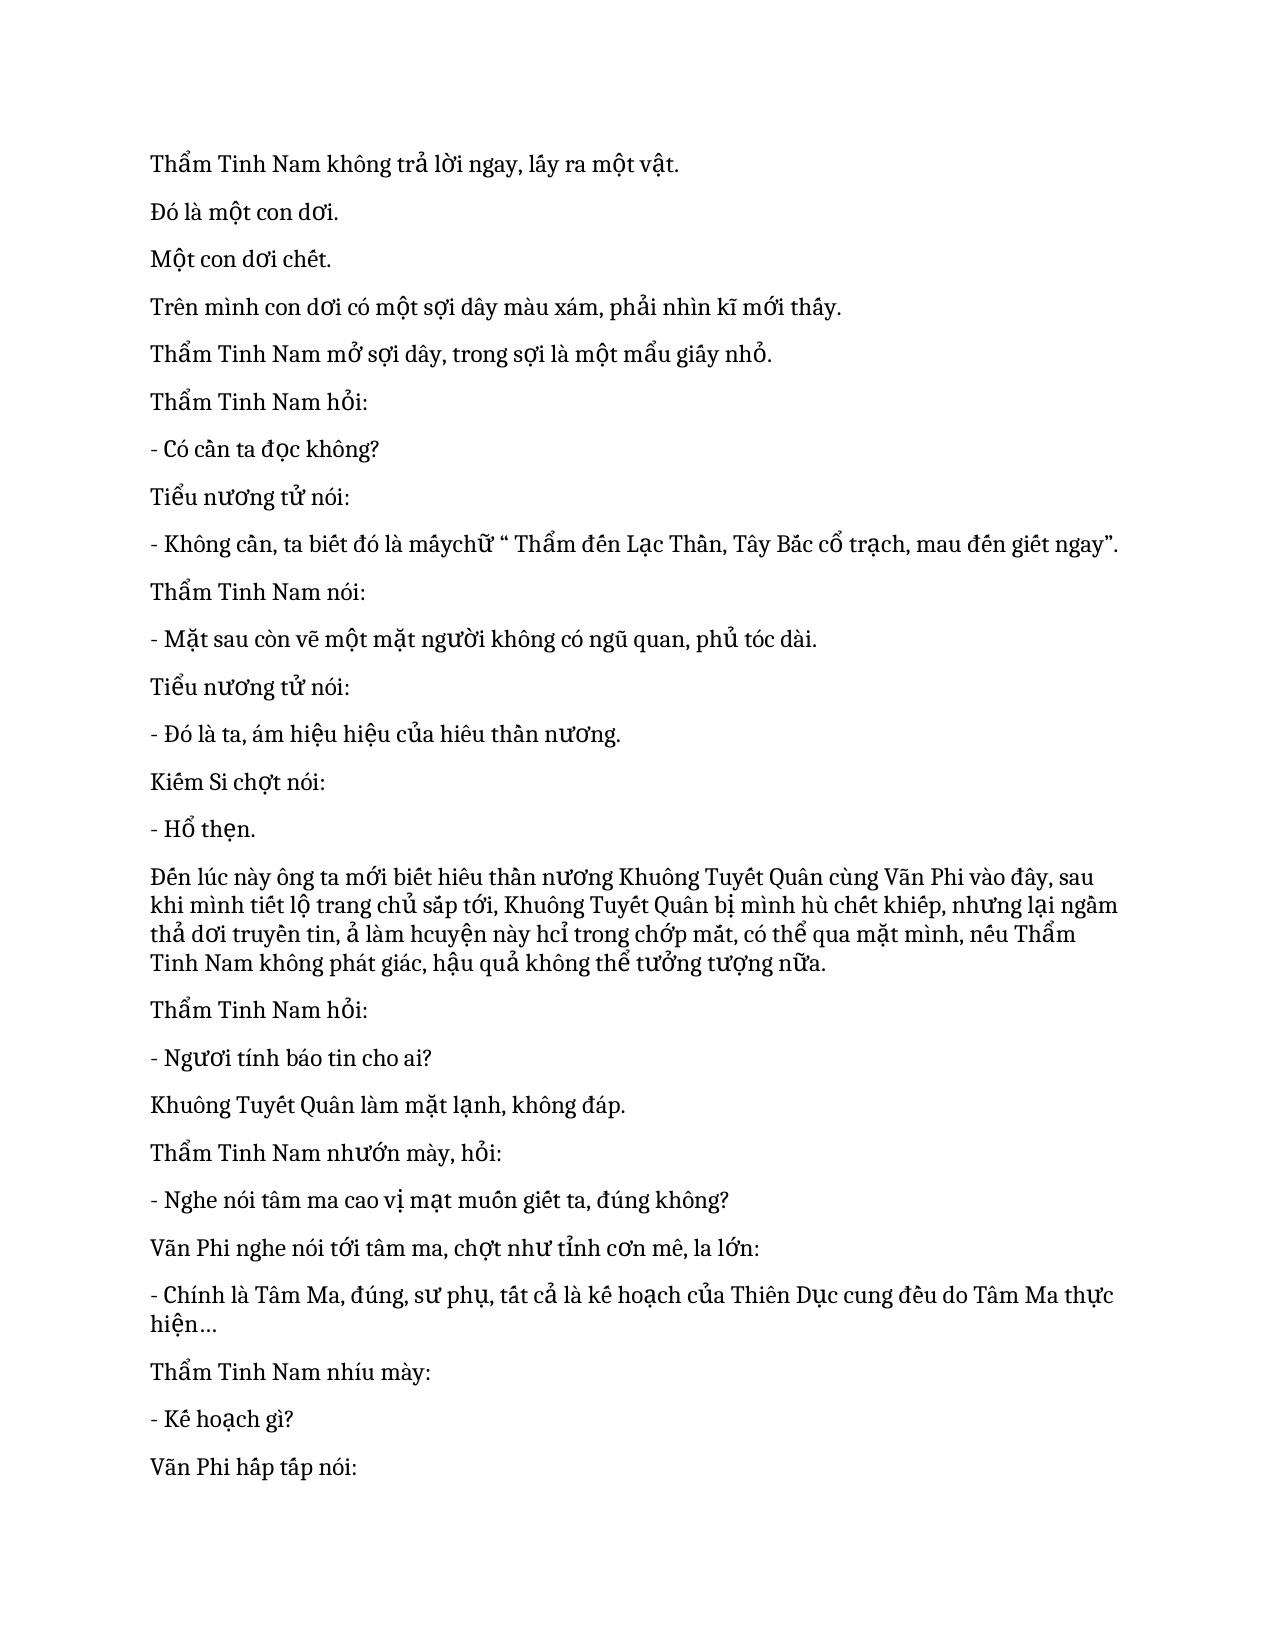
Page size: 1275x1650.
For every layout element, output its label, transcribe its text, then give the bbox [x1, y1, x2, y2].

text Vãn Phi hấp tấp nói: [150, 1452, 1125, 1481]
text - Có cần ta đọc không? [150, 435, 1125, 464]
text Thẩm Tinh Nam không trả lời ngay, lấy ra một vật. [150, 150, 1125, 179]
text - Chính là Tâm Ma, đúng, sư phụ, tất cả là kế hoạch của Thiên Dục cung đều do Tâm Ma thực hiện… [150, 1281, 1125, 1339]
text - Không cần, ta biết đó là mấychữ “ Thẩm đến Lạc Thần, Tây Bắc cổ trạch, mau đến giết ngay”. [150, 530, 1125, 559]
text Thẩm Tinh Nam nói: [150, 577, 1125, 606]
text Thẩm Tinh Nam hỏi: [150, 996, 1125, 1025]
text - Nghe nói tâm ma cao vị mạt muốn giết ta, đúng không? [150, 1186, 1125, 1215]
text - Hổ thẹn. [150, 815, 1125, 844]
text Thẩm Tinh Nam hỏi: [150, 387, 1125, 416]
text - Đó là ta, ám hiệu hiệu của hiêu thần nương. [150, 720, 1125, 749]
text Đến lúc này ông ta mới biết hiêu thần nương Khuông Tuyết Quân cùng Vãn Phi vào đây, sau khi mình tiết lộ trang chủ sắp tới, Khuông Tuyết Quân bị mình hù chết khiếp, nhưng lại ngầm thả dơi truyền tin, ả làm hcuyện này hcỉ trong chớp mắt, có thể qua mặt mình, nếu Thẩm Tinh Nam không phát giác, hậu quả không thể tưởng tượng nữa. [150, 862, 1125, 977]
text Vãn Phi nghe nói tới tâm ma, chợt như tỉnh cơn mê, la lớn: [150, 1234, 1125, 1262]
text - Mặt sau còn vẽ một mặt người không có ngũ quan, phủ tóc dài. [150, 625, 1125, 654]
text Tiểu nương tử nói: [150, 672, 1125, 701]
text Trên mình con dơi có một sợi dây màu xám, phải nhìn kĩ mới thấy. [150, 292, 1125, 321]
text Thẩm Tinh Nam mở sợi dây, trong sợi là một mẩu giấy nhỏ. [150, 340, 1125, 369]
text Một con dơi chết. [150, 245, 1125, 274]
text - Ngươi tính báo tin cho ai? [150, 1044, 1125, 1072]
text Đó là một con dơi. [150, 197, 1125, 226]
text Kiếm Si chợt nói: [150, 767, 1125, 796]
text Thẩm Tinh Nam nhíu mày: [150, 1357, 1125, 1386]
text Thẩm Tinh Nam nhướn mày, hỏi: [150, 1139, 1125, 1167]
text - Kế hoạch gì? [150, 1405, 1125, 1434]
text Khuông Tuyết Quân làm mặt lạnh, không đáp. [150, 1091, 1125, 1120]
text Tiểu nương tử nói: [150, 482, 1125, 511]
